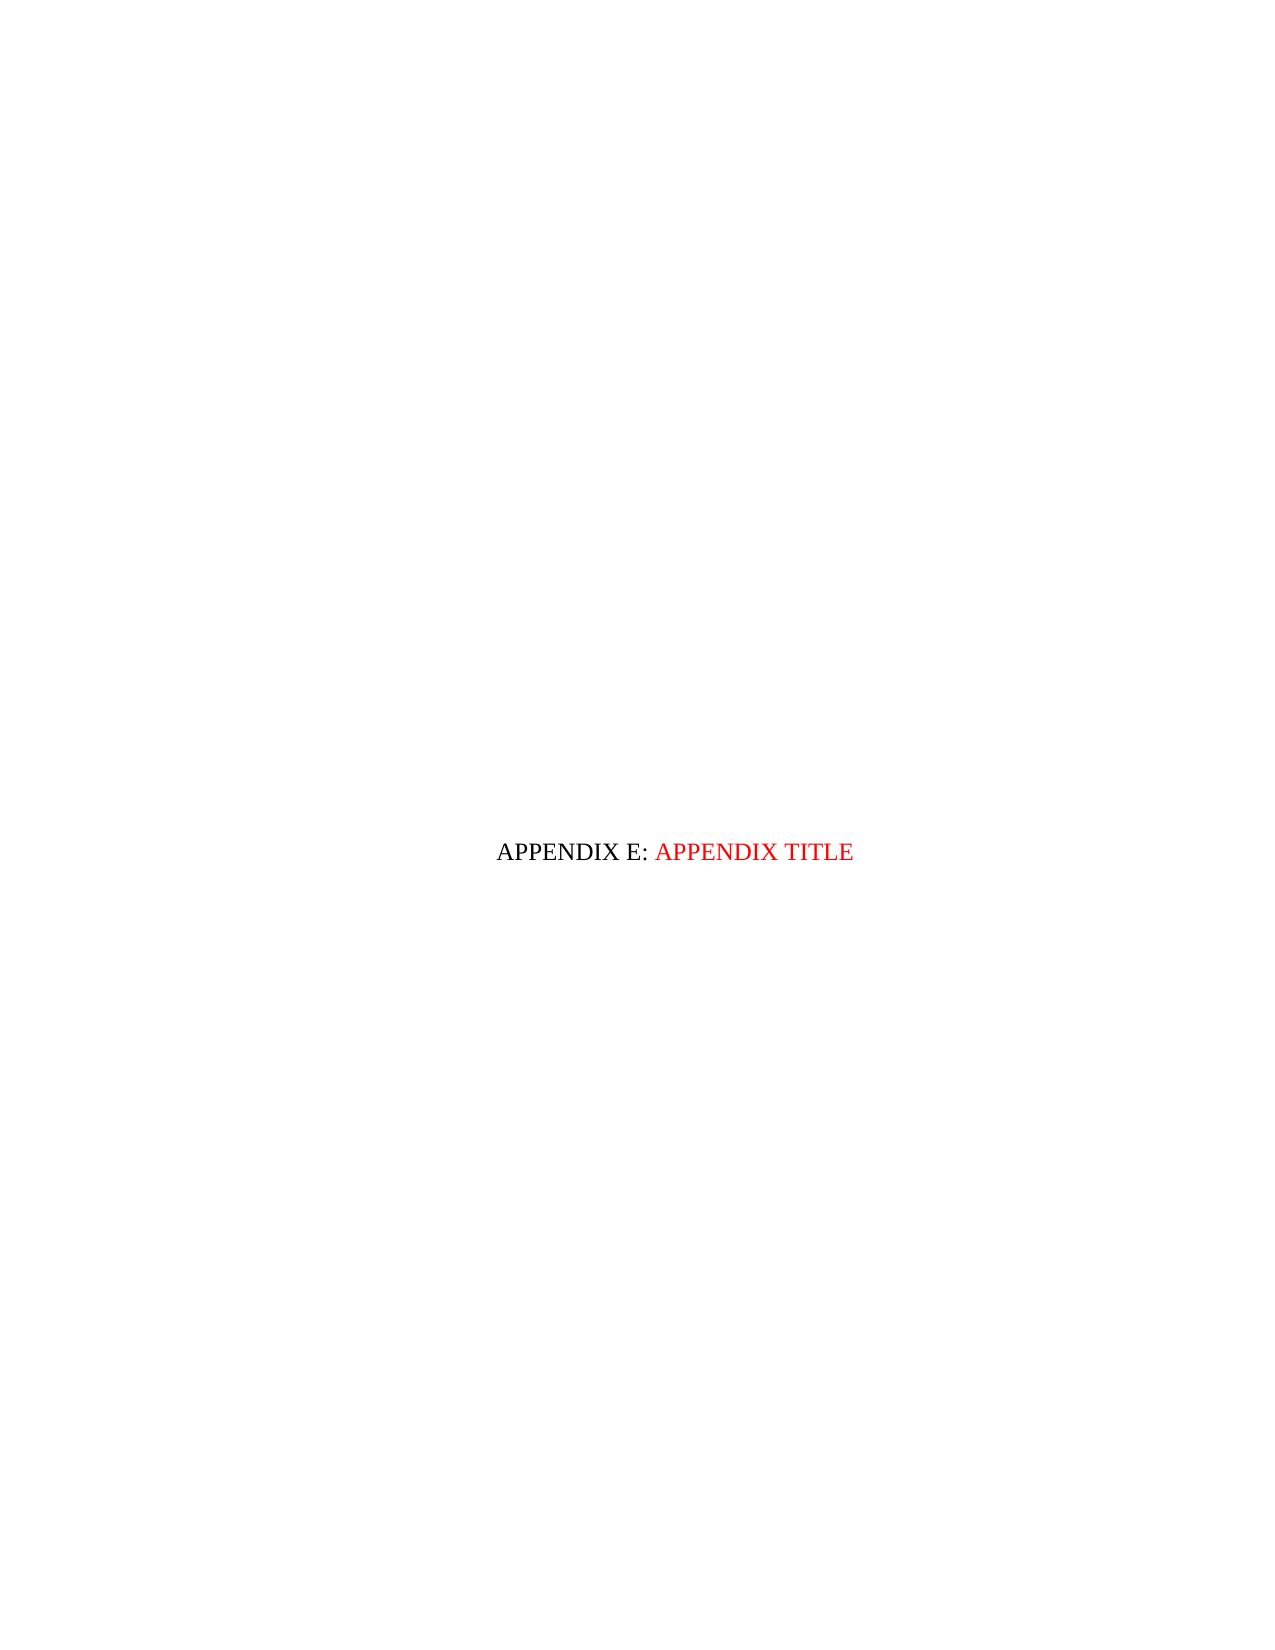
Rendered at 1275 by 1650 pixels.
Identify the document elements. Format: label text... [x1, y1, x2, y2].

title APPENDIX E: APPENDIX TITLE [496, 840, 854, 865]
